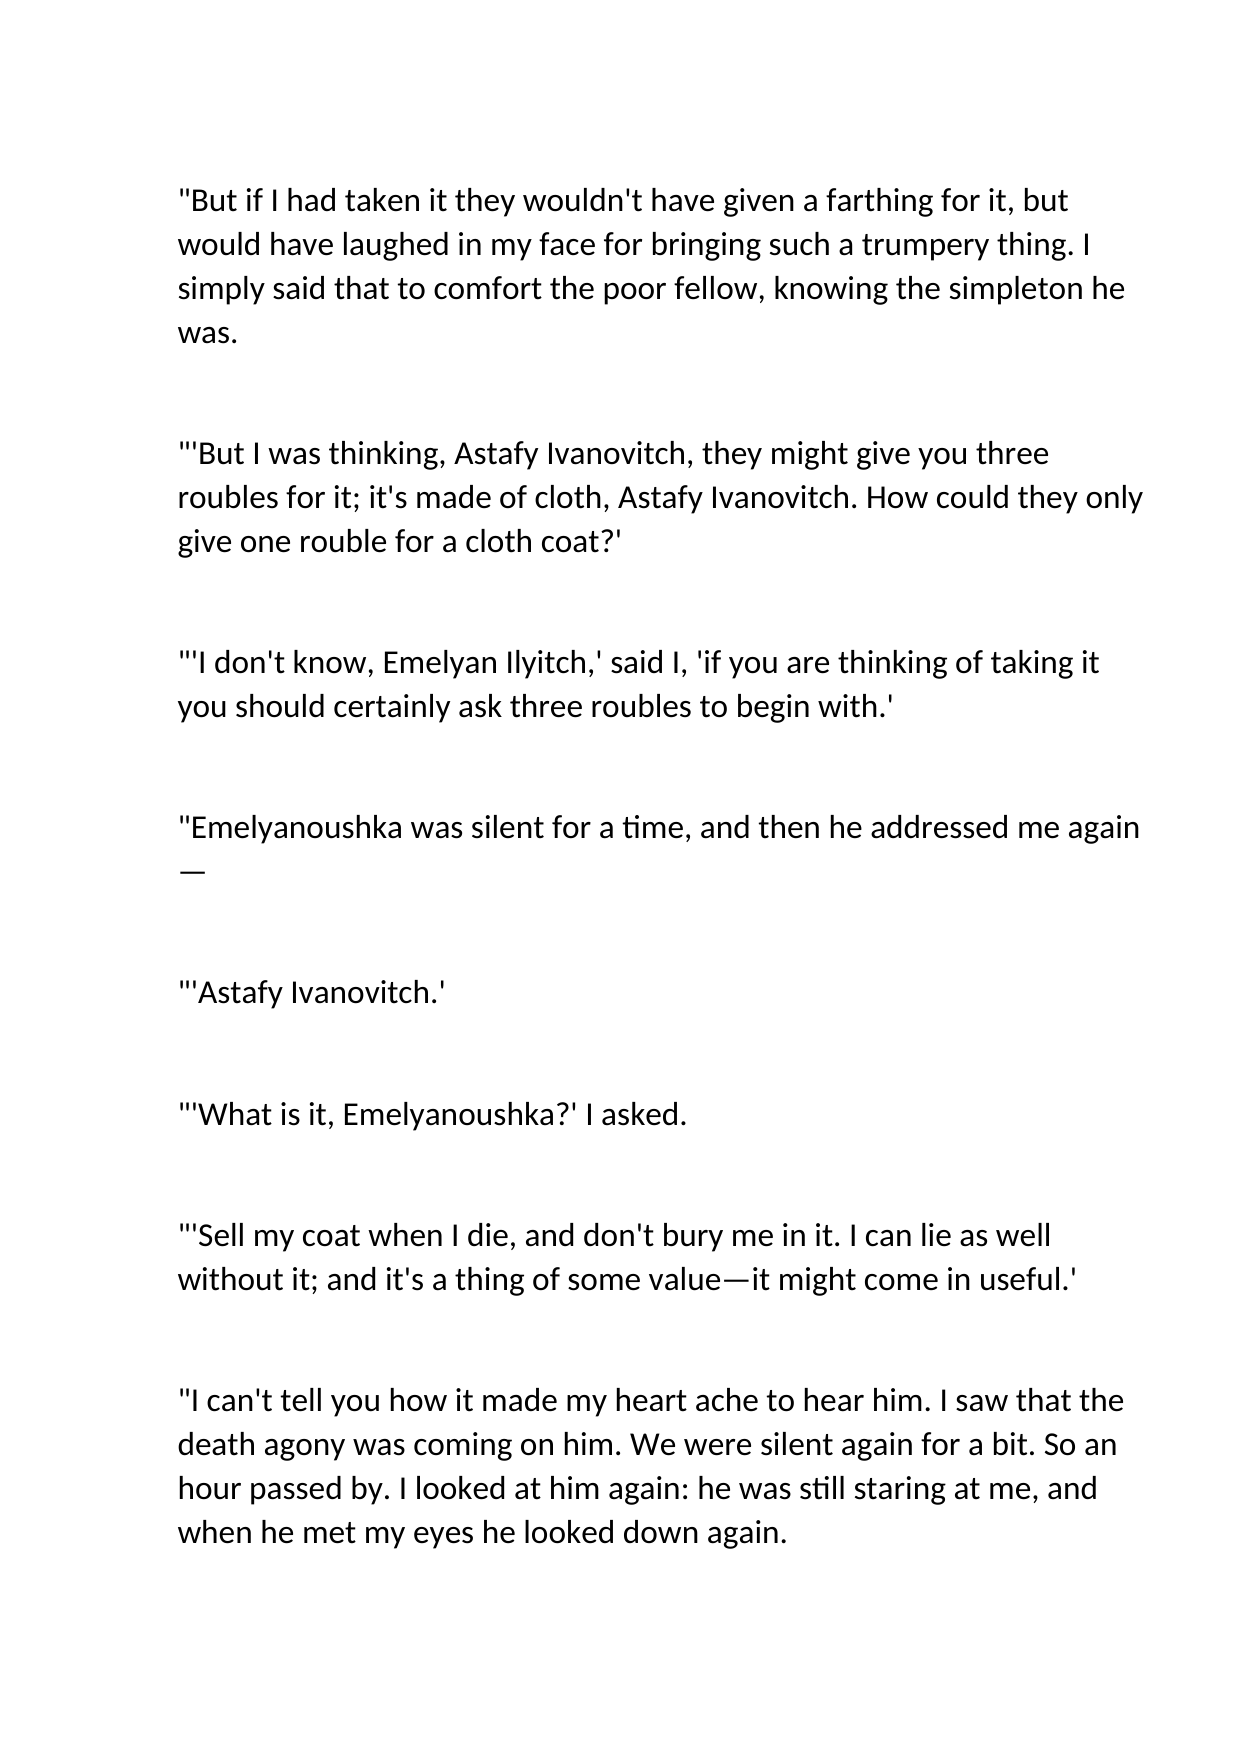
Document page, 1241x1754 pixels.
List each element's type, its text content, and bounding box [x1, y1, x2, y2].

text "'What is it, Emelyanoushka?' I asked. [177, 1093, 1152, 1133]
text "'I don't know, Emelyan Ilyitch,' said I, 'if you are thinking of taking it you should certainly ask three roubles to begin with.' [177, 641, 1152, 726]
text "'Sell my coat when I die, and don't bury me in it. I can lie as well without it; and it's a thing of some value—it might come in useful.' [177, 1214, 1152, 1299]
text "'Astafy Ivanovitch.' [177, 971, 1152, 1012]
text "'But I was thinking, Astafy Ivanovitch, they might give you three roubles for it; it's made of cloth, Astafy Ivanovitch. How could they only give one rouble for a cloth coat?' [177, 432, 1152, 561]
text "Emelyanoushka was silent for a time, and then he addressed me again— [177, 806, 1152, 891]
text "But if I had taken it they wouldn't have given a farthing for it, but would have laughed in my face for bringing such a trumpery thing. I simply said that to comfort the poor fellow, knowing the simpleton he was. [177, 179, 1152, 351]
text "I can't tell you how it made my heart ache to hear him. I saw that the death agony was coming on him. We were silent again for a bit. So an hour passed by. I looked at him again: he was still staring at me, and when he met my eyes he looked down again. [177, 1379, 1152, 1552]
